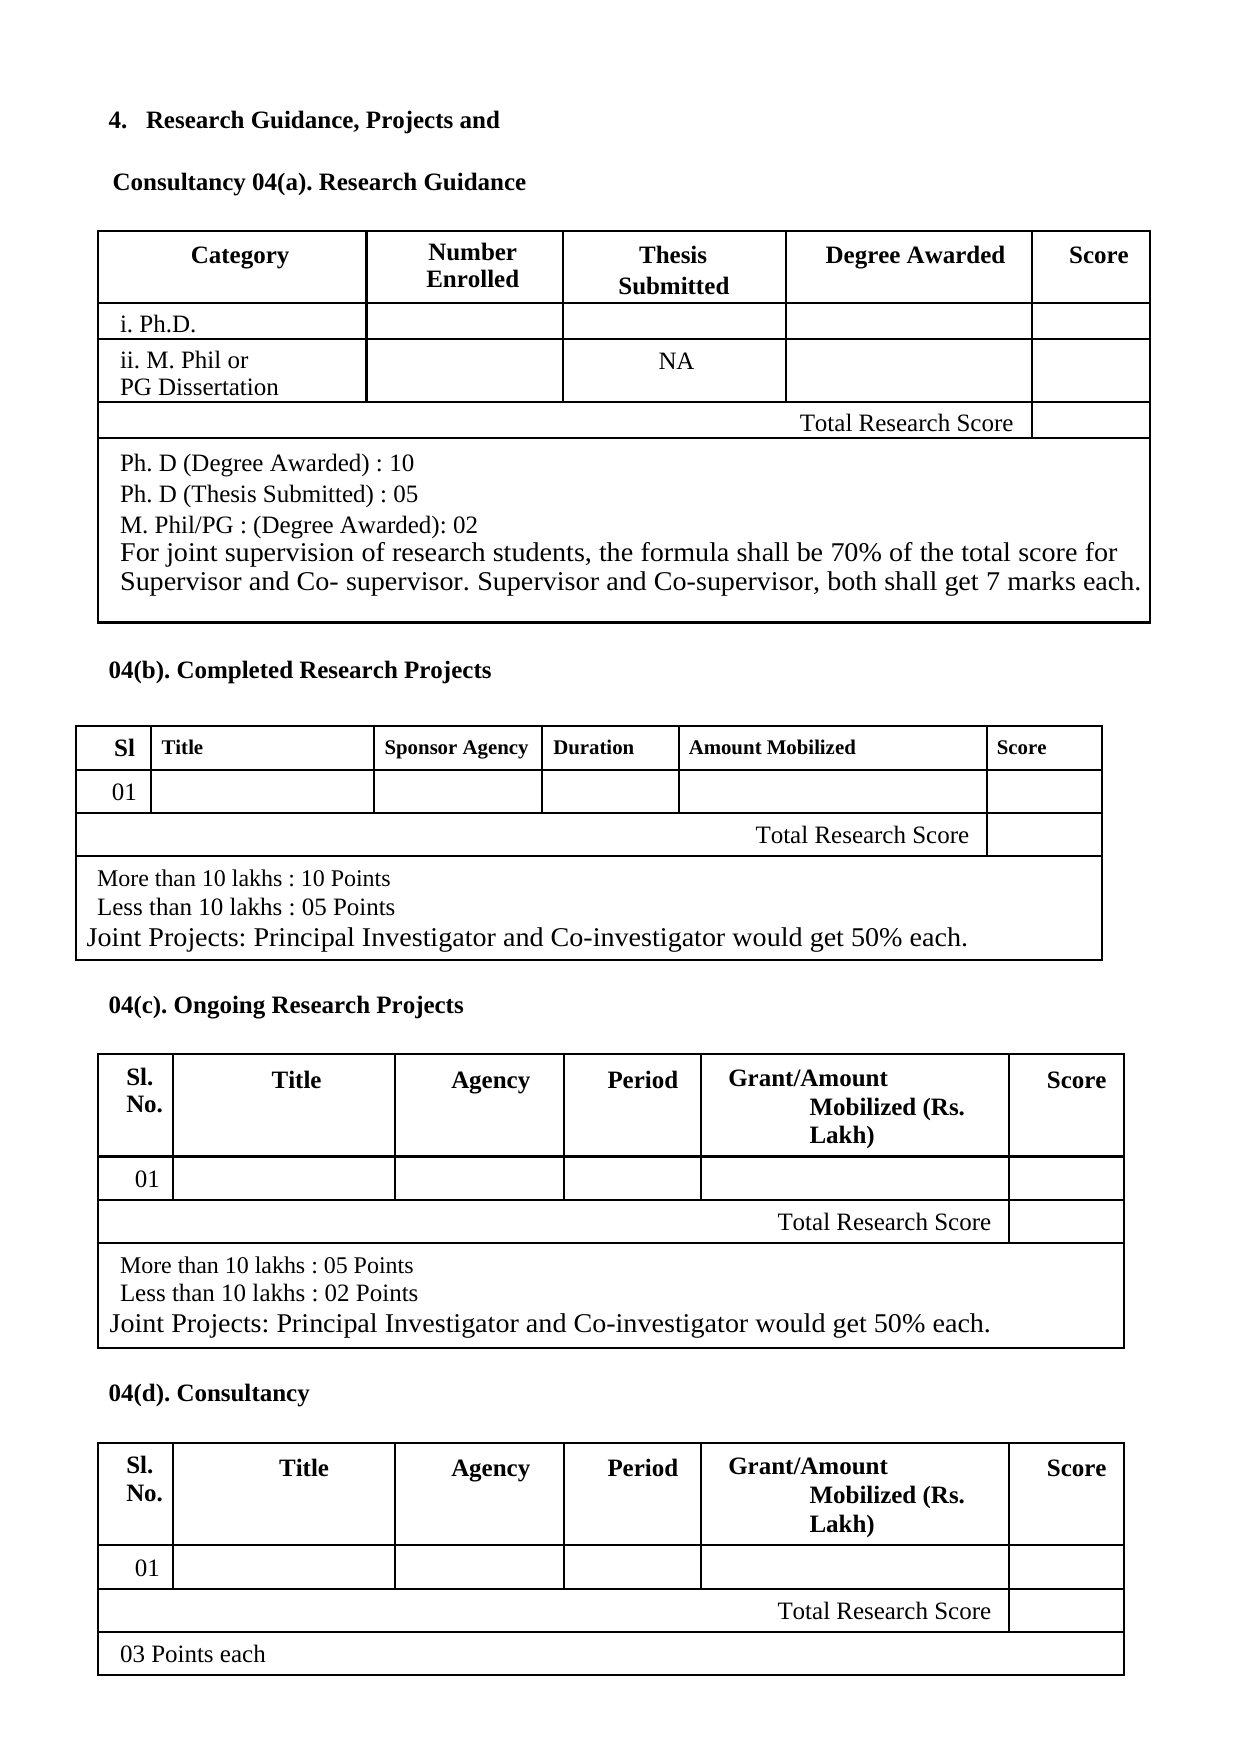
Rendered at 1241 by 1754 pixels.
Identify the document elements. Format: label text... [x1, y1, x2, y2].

table_cell Total Research Score [77, 814, 986, 855]
table_cell [396, 1158, 563, 1199]
table_header Category [99, 232, 365, 302]
table_cell More than 10 lakhs : 05 Points Less than 10 lakhs : 02 Points Joint Projects: Principal Investigator and Co-investigator would get 50% each. [99, 1244, 1123, 1347]
table_cell [1010, 1201, 1123, 1242]
table_header Degree Awarded [787, 232, 1031, 302]
table_header Sl. No. [99, 1444, 172, 1544]
table_cell [1033, 403, 1149, 437]
table_cell [375, 771, 541, 812]
table_header Number Enrolled [368, 232, 562, 302]
table_cell 03 Points each [99, 1633, 1123, 1674]
table_header Agency [396, 1444, 563, 1544]
table_header Score [988, 727, 1101, 768]
table_cell [1010, 1590, 1123, 1631]
table_header Title [174, 1055, 394, 1155]
table_cell [702, 1546, 1008, 1587]
table_header Sl. No. [99, 1055, 172, 1155]
table_header Grant/Amount Mobilized (Rs. Lakh) [702, 1444, 1008, 1544]
table_cell [174, 1546, 394, 1587]
table_cell [787, 340, 1031, 401]
table_cell [152, 771, 373, 812]
table_header Thesis Submitted [564, 232, 785, 302]
table_cell [565, 1158, 700, 1199]
table_header Score [1010, 1444, 1123, 1544]
table_cell [1033, 304, 1149, 338]
table_cell NA [564, 340, 785, 401]
table_cell 01 [99, 1158, 172, 1199]
table_cell [174, 1158, 394, 1199]
table_cell Ph. D (Degree Awarded) : 10 Ph. D (Thesis Submitted) : 05 M. Phil/PG : (Degree Awarded): 02 For joint supervision of research students, the formula shall be 70% of the total score for Supervisor and Co- supervisor. Supervisor and Co-supervisor, both shall get 7 marks each. [99, 439, 1149, 621]
table_cell [564, 304, 785, 338]
table_cell [680, 771, 986, 812]
table_cell More than 10 lakhs : 10 Points Less than 10 lakhs : 05 Points Joint Projects: Principal Investigator and Co-investigator would get 50% each. [77, 857, 1101, 959]
table_cell [396, 1546, 563, 1587]
table_cell [988, 814, 1101, 855]
table_header Duration [543, 727, 678, 768]
text 04(b). Completed Research Projects [108, 655, 1178, 683]
list Research Guidance, Projects and Consultancy 04(a). Research Guidance [108, 105, 639, 196]
table_cell Total Research Score [99, 403, 1031, 437]
table_cell [1010, 1546, 1123, 1587]
table_cell [565, 1546, 700, 1587]
table_header Grant/Amount Mobilized (Rs. Lakh) [702, 1055, 1008, 1155]
table_header Agency [396, 1055, 563, 1155]
table_cell 01 [99, 1546, 172, 1587]
table_cell Total Research Score [99, 1201, 1008, 1242]
table_cell [368, 304, 562, 338]
table_cell [543, 771, 678, 812]
table_cell [368, 340, 562, 401]
table_cell ii. M. Phil or PG Dissertation [99, 340, 365, 401]
table_cell [787, 304, 1031, 338]
table_cell Total Research Score [99, 1590, 1008, 1631]
table_header Sl [77, 727, 150, 768]
table_header Period [565, 1444, 700, 1544]
text 04(d). Consultancy [108, 1378, 1178, 1407]
table_cell [988, 771, 1101, 812]
table_header Title [174, 1444, 394, 1544]
table_header Amount Mobilized [680, 727, 986, 768]
text 04(c). Ongoing Research Projects [108, 990, 1178, 1018]
table_cell [1033, 340, 1149, 401]
table_header Score [1033, 232, 1149, 302]
table_header Score [1010, 1055, 1123, 1155]
table_header Period [565, 1055, 700, 1155]
table_cell [1010, 1158, 1123, 1199]
table_cell i. Ph.D. [99, 304, 365, 338]
table_header Title [152, 727, 373, 768]
table_header Sponsor Agency [375, 727, 541, 768]
table_cell 01 [77, 771, 150, 812]
table_cell [702, 1158, 1008, 1199]
